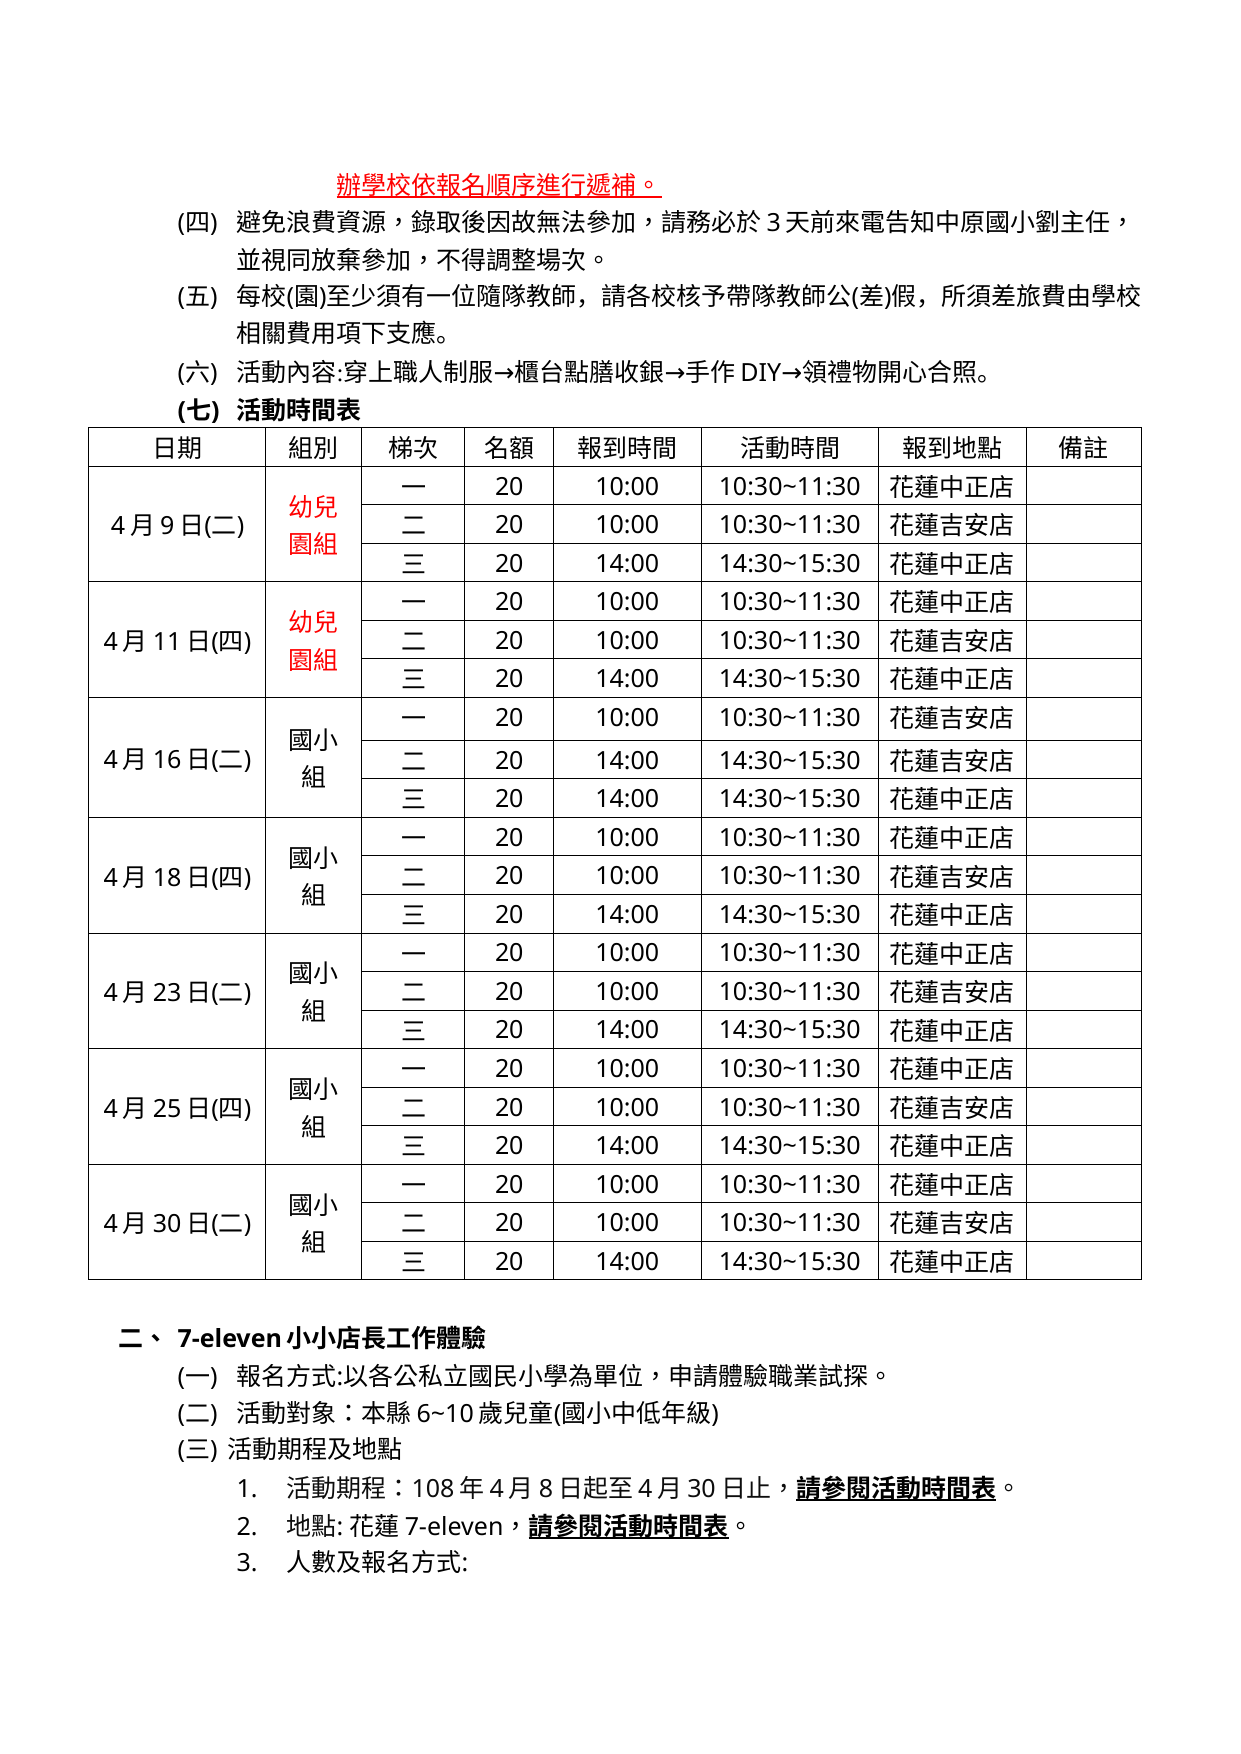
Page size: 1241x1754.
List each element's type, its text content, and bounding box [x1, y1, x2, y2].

table_cell 4月11日(四) [89, 582, 265, 697]
table_cell 一 [362, 818, 464, 855]
list 7-eleven小小店長工作體驗 [118, 1318, 1152, 1355]
table_cell 二 [362, 741, 464, 778]
table_cell 花蓮吉安店 [879, 621, 1026, 658]
table_cell 花蓮中正店 [879, 934, 1026, 971]
table_cell 14:00 [554, 895, 701, 932]
table_cell 20 [465, 621, 553, 658]
table_header 梯次 [362, 428, 464, 466]
table_cell [1027, 1126, 1141, 1164]
table_cell 10:30~11:30 [702, 621, 878, 658]
table_cell [1027, 779, 1141, 817]
table_cell [1027, 544, 1141, 581]
table_cell 幼兒園組 [266, 467, 361, 581]
table_cell 14:30~15:30 [702, 1242, 878, 1279]
table_cell 10:00 [554, 1049, 701, 1087]
table_cell 20 [465, 1126, 553, 1164]
table_cell 10:00 [554, 505, 701, 543]
table_cell [1027, 1165, 1141, 1202]
table_header 備註 [1027, 428, 1141, 466]
table_cell 一 [362, 467, 464, 504]
list 報名方式:以各公私立國民小學為單位，申請體驗職業試探。 [177, 1355, 1152, 1393]
table_cell 花蓮吉安店 [879, 698, 1026, 740]
table_cell 20 [465, 1165, 553, 1202]
table_cell 10:00 [554, 698, 701, 740]
table_cell 14:00 [554, 659, 701, 697]
table_cell [1027, 582, 1141, 620]
list 每校(園)至少須有一位隨隊教師，請各校核予帶隊教師公(差)假，所須差旅費由學校相關費用項下支應。 [177, 277, 1152, 352]
table_cell 14:30~15:30 [702, 1126, 878, 1164]
table_cell 三 [362, 544, 464, 581]
table_cell 花蓮吉安店 [879, 741, 1026, 778]
table_cell 20 [465, 698, 553, 740]
table_cell 14:00 [554, 1126, 701, 1164]
table_cell 花蓮吉安店 [879, 1088, 1026, 1125]
table_cell 20 [465, 544, 553, 581]
table_cell 20 [465, 741, 553, 778]
table_cell 一 [362, 934, 464, 971]
table_cell 二 [362, 505, 464, 543]
table_cell 幼兒園組 [266, 582, 361, 697]
table_cell 20 [465, 818, 553, 855]
table_cell 花蓮吉安店 [879, 856, 1026, 894]
table_cell 花蓮中正店 [879, 659, 1026, 697]
list 活動期程：108年4月8日起至4月30日止，請參閱活動時間表。 [236, 1468, 1152, 1505]
table_cell 花蓮中正店 [879, 1165, 1026, 1202]
table_cell 10:00 [554, 972, 701, 1009]
table_cell [1027, 1049, 1141, 1087]
table_cell 花蓮中正店 [879, 1011, 1026, 1048]
table_cell 花蓮中正店 [879, 544, 1026, 581]
table_cell 14:30~15:30 [702, 544, 878, 581]
table_cell 三 [362, 1126, 464, 1164]
table_cell 一 [362, 1165, 464, 1202]
table_cell 花蓮吉安店 [879, 1203, 1026, 1241]
table_cell 20 [465, 1242, 553, 1279]
table_header 報到時間 [554, 428, 701, 466]
table_cell 14:30~15:30 [702, 1011, 878, 1048]
table_cell 花蓮中正店 [879, 1242, 1026, 1279]
table_cell 二 [362, 1203, 464, 1241]
list 人數及報名方式: [236, 1543, 1152, 1580]
table_cell 14:00 [554, 779, 701, 817]
table_cell 14:30~15:30 [702, 659, 878, 697]
table_cell 10:30~11:30 [702, 1088, 878, 1125]
table_cell [1027, 856, 1141, 894]
table_cell 國小組 [266, 934, 361, 1048]
list 活動對象：本縣6~10歲兒童(國小中低年級) [177, 1393, 1152, 1430]
table_cell 國小組 [266, 1049, 361, 1164]
table_cell [1027, 621, 1141, 658]
table_cell 二 [362, 1088, 464, 1125]
table_cell 二 [362, 856, 464, 894]
table_cell 二 [362, 621, 464, 658]
table_cell 20 [465, 467, 553, 504]
table_cell [1027, 741, 1141, 778]
table_cell 一 [362, 1049, 464, 1087]
table_cell 花蓮中正店 [879, 895, 1026, 932]
table_cell 花蓮中正店 [879, 779, 1026, 817]
table_cell [1027, 467, 1141, 504]
table_cell 10:30~11:30 [702, 582, 878, 620]
table_header 報到地點 [879, 428, 1026, 466]
table_cell 10:00 [554, 934, 701, 971]
table_cell 4月23日(二) [89, 934, 265, 1048]
table_cell 4月30日(二) [89, 1165, 265, 1279]
list 活動時間表 [177, 389, 1152, 427]
table_cell 三 [362, 1242, 464, 1279]
table_cell 10:00 [554, 1165, 701, 1202]
table_cell 20 [465, 972, 553, 1009]
table_cell 4月16日(二) [89, 698, 265, 817]
table_cell 20 [465, 1011, 553, 1048]
table_cell 14:00 [554, 741, 701, 778]
table_cell 20 [465, 779, 553, 817]
table_cell [1027, 505, 1141, 543]
table_cell 10:00 [554, 1203, 701, 1241]
table_cell 14:30~15:30 [702, 895, 878, 932]
table_cell [1027, 818, 1141, 855]
table_cell 二 [362, 972, 464, 1009]
table_cell 花蓮中正店 [879, 582, 1026, 620]
table_header 名額 [465, 428, 553, 466]
table_cell 花蓮中正店 [879, 818, 1026, 855]
table_cell 10:30~11:30 [702, 698, 878, 740]
table_cell [1027, 934, 1141, 971]
table_cell 14:30~15:30 [702, 779, 878, 817]
table_cell 14:30~15:30 [702, 741, 878, 778]
table_cell 10:30~11:30 [702, 972, 878, 1009]
table_header 活動時間 [702, 428, 878, 466]
table_cell 10:30~11:30 [702, 1203, 878, 1241]
list 活動期程及地點 [177, 1430, 1152, 1468]
table_cell 20 [465, 659, 553, 697]
table_cell 花蓮中正店 [879, 1126, 1026, 1164]
table_cell 20 [465, 856, 553, 894]
table_cell 10:30~11:30 [702, 934, 878, 971]
table_cell 20 [465, 582, 553, 620]
table_cell [1027, 1242, 1141, 1279]
table_cell [1027, 1088, 1141, 1125]
table_cell 國小組 [266, 1165, 361, 1279]
table_cell 花蓮中正店 [879, 467, 1026, 504]
table_cell 10:00 [554, 818, 701, 855]
table_cell 14:00 [554, 1011, 701, 1048]
table_cell 10:30~11:30 [702, 818, 878, 855]
table_cell 20 [465, 505, 553, 543]
table_cell 10:30~11:30 [702, 467, 878, 504]
table_cell 三 [362, 779, 464, 817]
table_cell 14:00 [554, 544, 701, 581]
table_cell 4月9日(二) [89, 467, 265, 581]
table_cell [1027, 698, 1141, 740]
table_cell 10:30~11:30 [702, 1049, 878, 1087]
table_cell 10:00 [554, 621, 701, 658]
table_cell 花蓮吉安店 [879, 505, 1026, 543]
table_header 日期 [89, 428, 265, 466]
table_cell 三 [362, 659, 464, 697]
table_cell 花蓮吉安店 [879, 972, 1026, 1009]
table_cell 4月25日(四) [89, 1049, 265, 1164]
table_cell 20 [465, 934, 553, 971]
table_header 組別 [266, 428, 361, 466]
list 地點: 花蓮7-eleven，請參閱活動時間表。 [236, 1505, 1152, 1543]
table_cell 10:30~11:30 [702, 1165, 878, 1202]
table_cell [1027, 895, 1141, 932]
table_cell 10:00 [554, 856, 701, 894]
table_cell 4月18日(四) [89, 818, 265, 932]
table_cell 20 [465, 1049, 553, 1087]
list 避免浪費資源，錄取後因故無法參加，請務必於3天前來電告知中原國小劉主任，並視同放棄參加，不得調整場次。 [177, 202, 1152, 277]
table_cell 一 [362, 698, 464, 740]
table_cell 10:30~11:30 [702, 505, 878, 543]
table_cell 20 [465, 1203, 553, 1241]
table_cell 國小組 [266, 698, 361, 817]
table_cell 10:00 [554, 582, 701, 620]
table_cell 花蓮中正店 [879, 1049, 1026, 1087]
table_cell [1027, 659, 1141, 697]
table_cell 20 [465, 895, 553, 932]
table_cell 20 [465, 1088, 553, 1125]
table_cell 一 [362, 582, 464, 620]
table_cell 14:00 [554, 1242, 701, 1279]
table_cell 三 [362, 895, 464, 932]
list 活動內容:穿上職人制服→櫃台點膳收銀→手作DIY→領禮物開心合照。 [177, 352, 1152, 389]
table_cell [1027, 1203, 1141, 1241]
table_cell [1027, 972, 1141, 1009]
table_cell 三 [362, 1011, 464, 1048]
table_cell 10:00 [554, 1088, 701, 1125]
table_cell 10:30~11:30 [702, 856, 878, 894]
table_cell 國小組 [266, 818, 361, 932]
table_cell [1027, 1011, 1141, 1048]
table_cell 10:00 [554, 467, 701, 504]
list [336, 164, 1152, 202]
